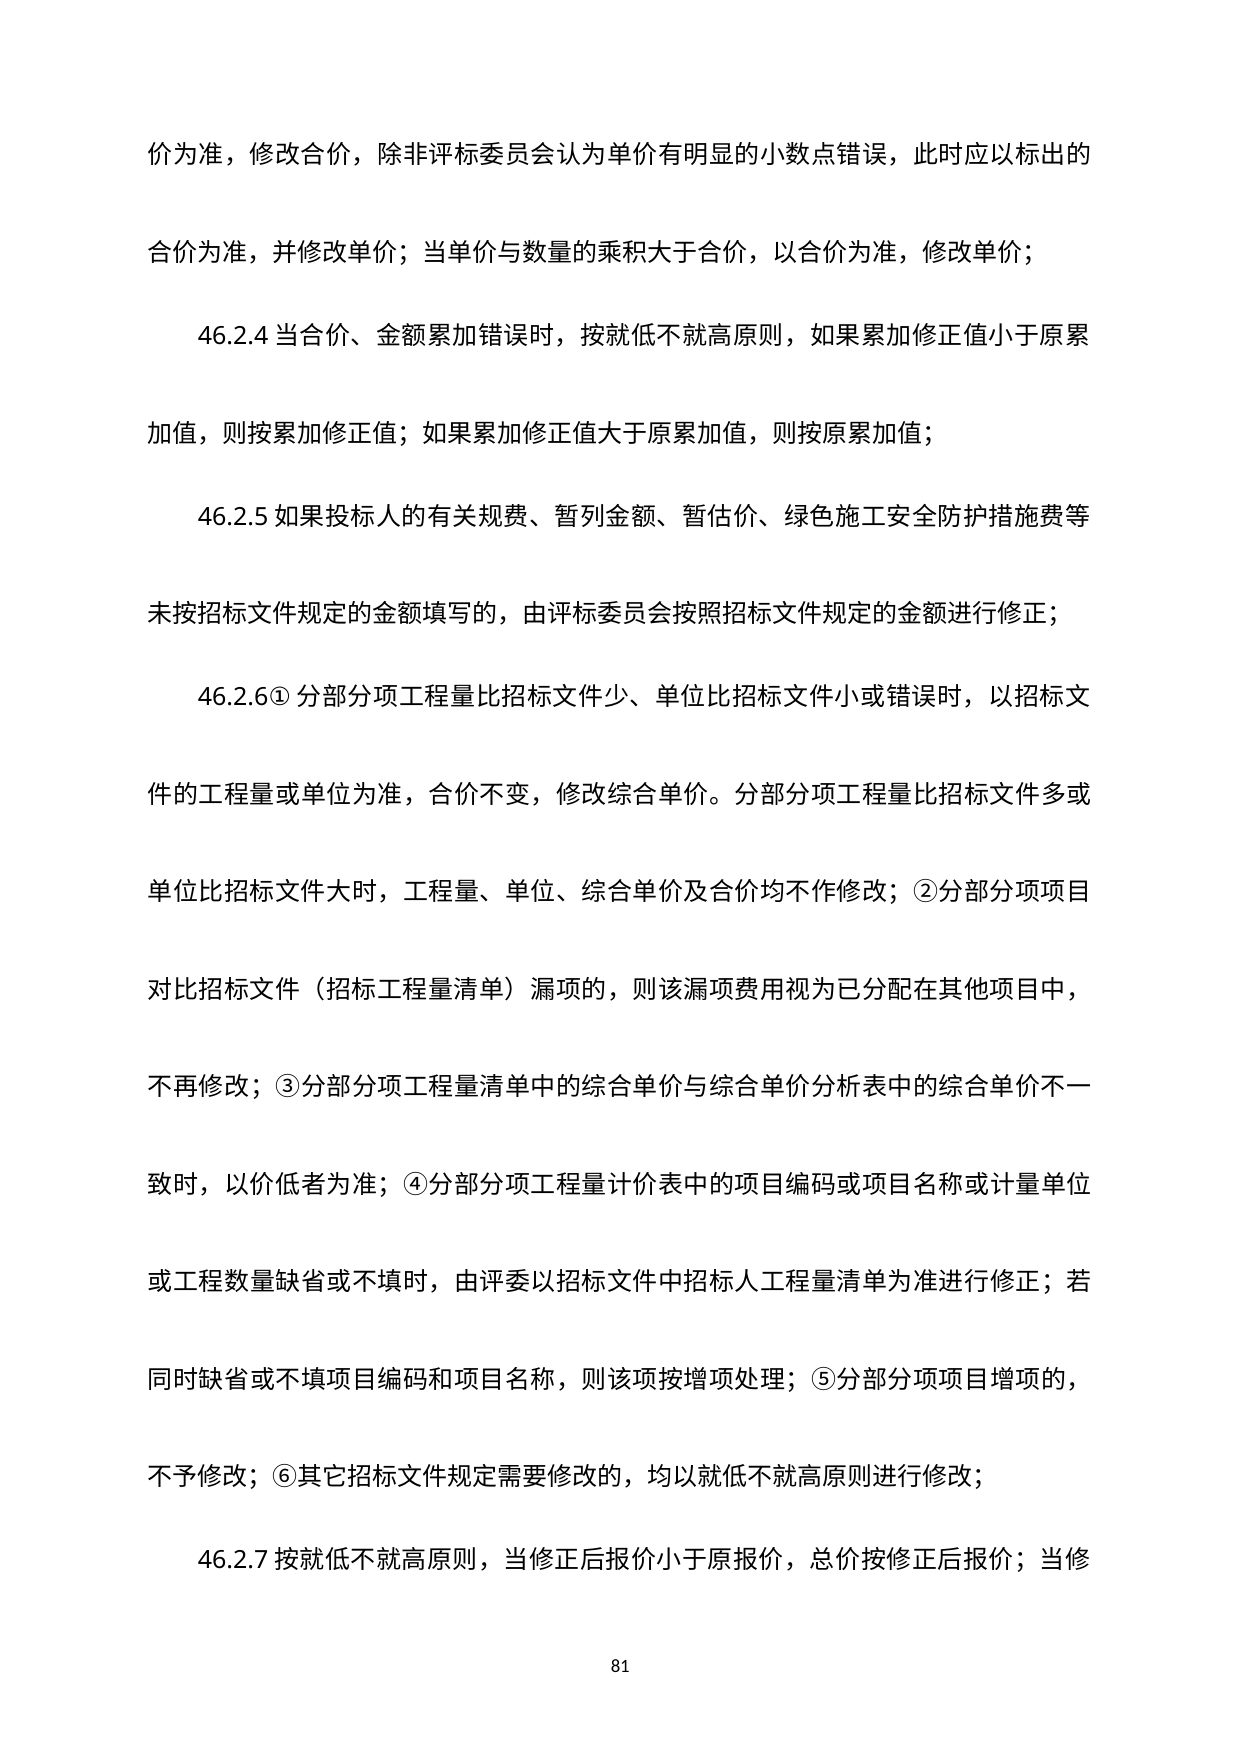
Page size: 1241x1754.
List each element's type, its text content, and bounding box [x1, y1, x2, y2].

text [148, 121, 1092, 283]
text 46.2.6①分部分项工程量比招标文件少、单位比招标文件小或错误时，以招标文件的工程量或单位为准，合价不变，修改综合单价。分部分项工程量比招标文件多或单位比招标文件大时，工程量、单位、综合单价及合价均不作修改；②分部分项项目对比招标文件（招标工程量清单）漏项的，则该漏项费用视为已分配在其他项目中，不再修改；③分部分项工程量清单中的综合单价与综合单价分析表中的综合单价不一致时，以价低者为准；④分部分项工程量计价表中的项目编码或项目名称或计量单位或工程数量缺省或不填时，由评委以招标文件中招标人工程量清单为准进行修正；若同时缺省或不填项目编码和项目名称，则该项按增项处理；⑤分部分项项目增项的，不予修改；⑥其它招标文件规定需要修改的，均以就低不就高原则进行修改； [148, 662, 1092, 1507]
text 46.2.4当合价、金额累加错误时，按就低不就高原则，如果累加修正值小于原累加值，则按累加修正值；如果累加修正值大于原累加值，则按原累加值； [148, 301, 1092, 464]
text 46.2.5如果投标人的有关规费、暂列金额、暂估价、绿色施工安全防护措施费等未按招标文件规定的金额填写的，由评标委员会按照招标文件规定的金额进行修正； [148, 482, 1092, 644]
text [148, 1526, 1092, 1591]
